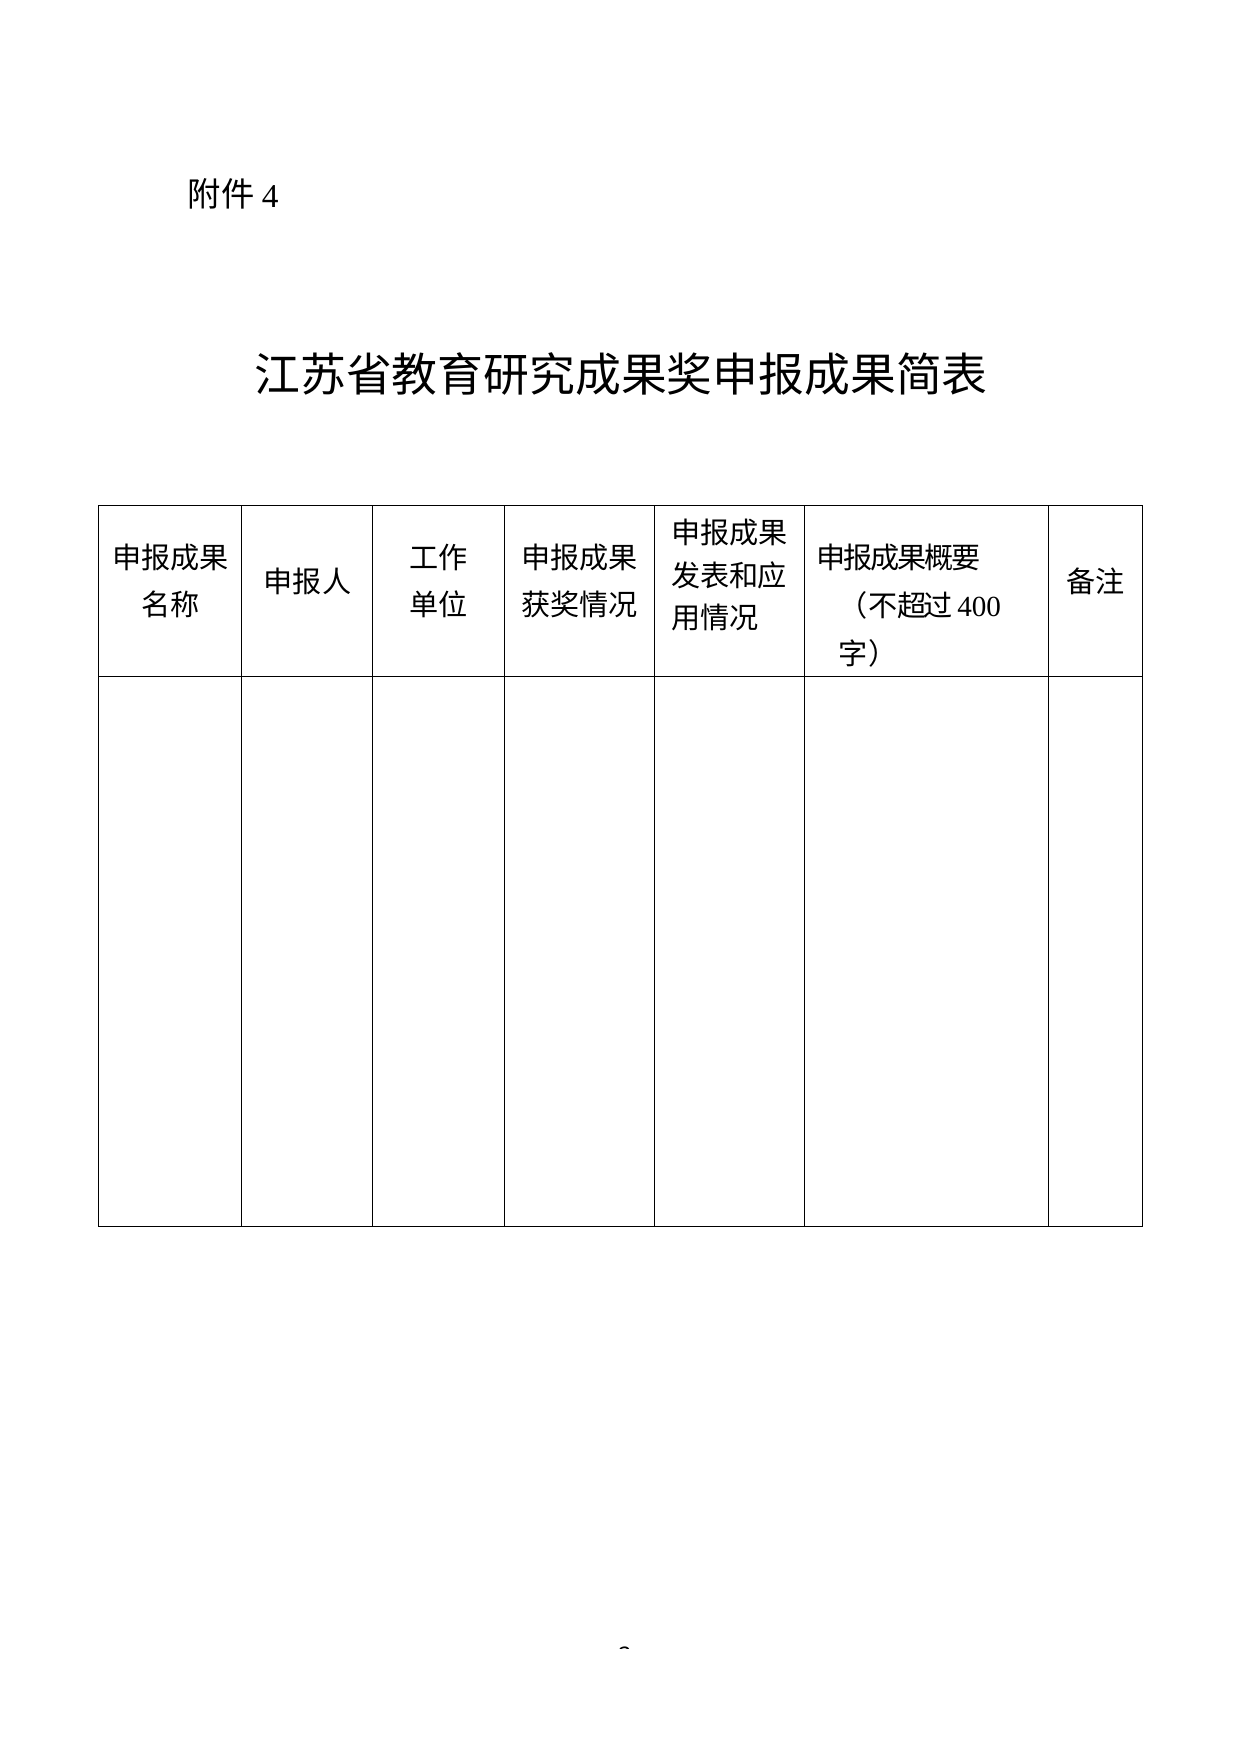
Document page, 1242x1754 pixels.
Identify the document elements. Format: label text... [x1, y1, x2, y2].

table_header 申报人 [242, 506, 372, 676]
text 附件 4 [187, 167, 1154, 217]
table_cell [805, 677, 1048, 1226]
table_header 申报成果名称 [99, 506, 241, 676]
table_header 申报成果获奖情况 [505, 506, 654, 676]
table_cell [1049, 677, 1142, 1226]
subtitle 江苏省教育研究成果奖申报成果简表 [252, 338, 989, 404]
table_cell [505, 677, 654, 1226]
table_header 申报成果发表和应用情况 [655, 506, 804, 676]
table_cell [655, 677, 804, 1226]
table_header 备注 [1049, 506, 1142, 676]
table_cell [242, 677, 372, 1226]
table_cell [373, 677, 504, 1226]
table_header 申报成果概要（不超过 400 字） [805, 506, 1048, 676]
table_header 工作单位 [373, 506, 504, 676]
table_cell [99, 677, 241, 1226]
